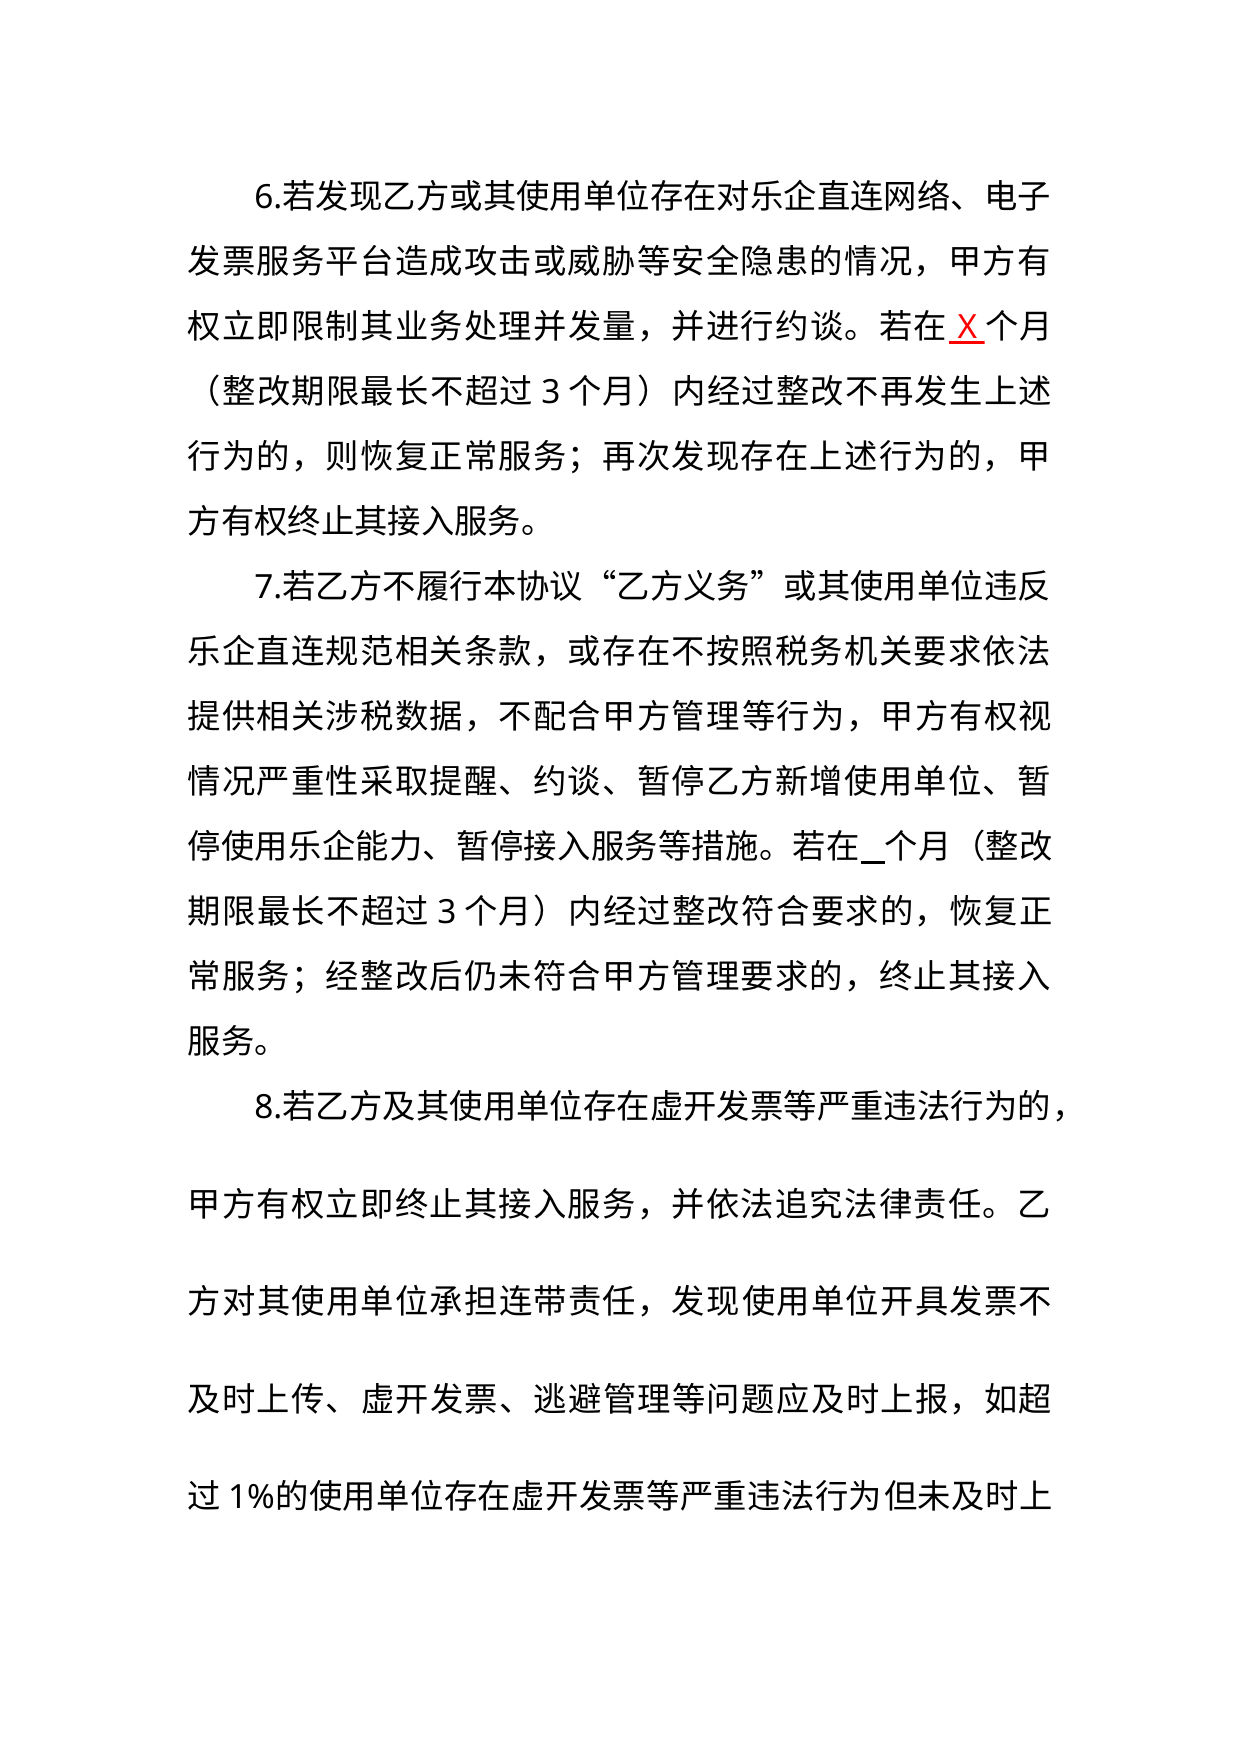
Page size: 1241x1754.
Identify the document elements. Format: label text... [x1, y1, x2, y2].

text 7.若乙方不履行本协议“乙方义务”或其使用单位违反乐企直连规范相关条款，或存在不按照税务机关要求依法提供相关涉税数据，不配合甲方管理等行为，甲方有权视情况严重性采取提醒、约谈、暂停乙方新增使用单位、暂停使用乐企能力、暂停接入服务等措施。若在 个月（整改期限最长不超过3个月）内经过整改符合要求的，恢复正常服务；经整改后仍未符合甲方管理要求的，终止其接入服务。 [187, 552, 1053, 1072]
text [187, 1072, 1053, 1527]
text 6.若发现乙方或其使用单位存在对乐企直连网络、电子发票服务平台造成攻击或威胁等安全隐患的情况，甲方有权立即限制其业务处理并发量，并进行约谈。若在 X个月（整改期限最长不超过3个月）内经过整改不再发生上述行为的，则恢复正常服务；再次发现存在上述行为的，甲方有权终止其接入服务。 [187, 162, 1053, 552]
